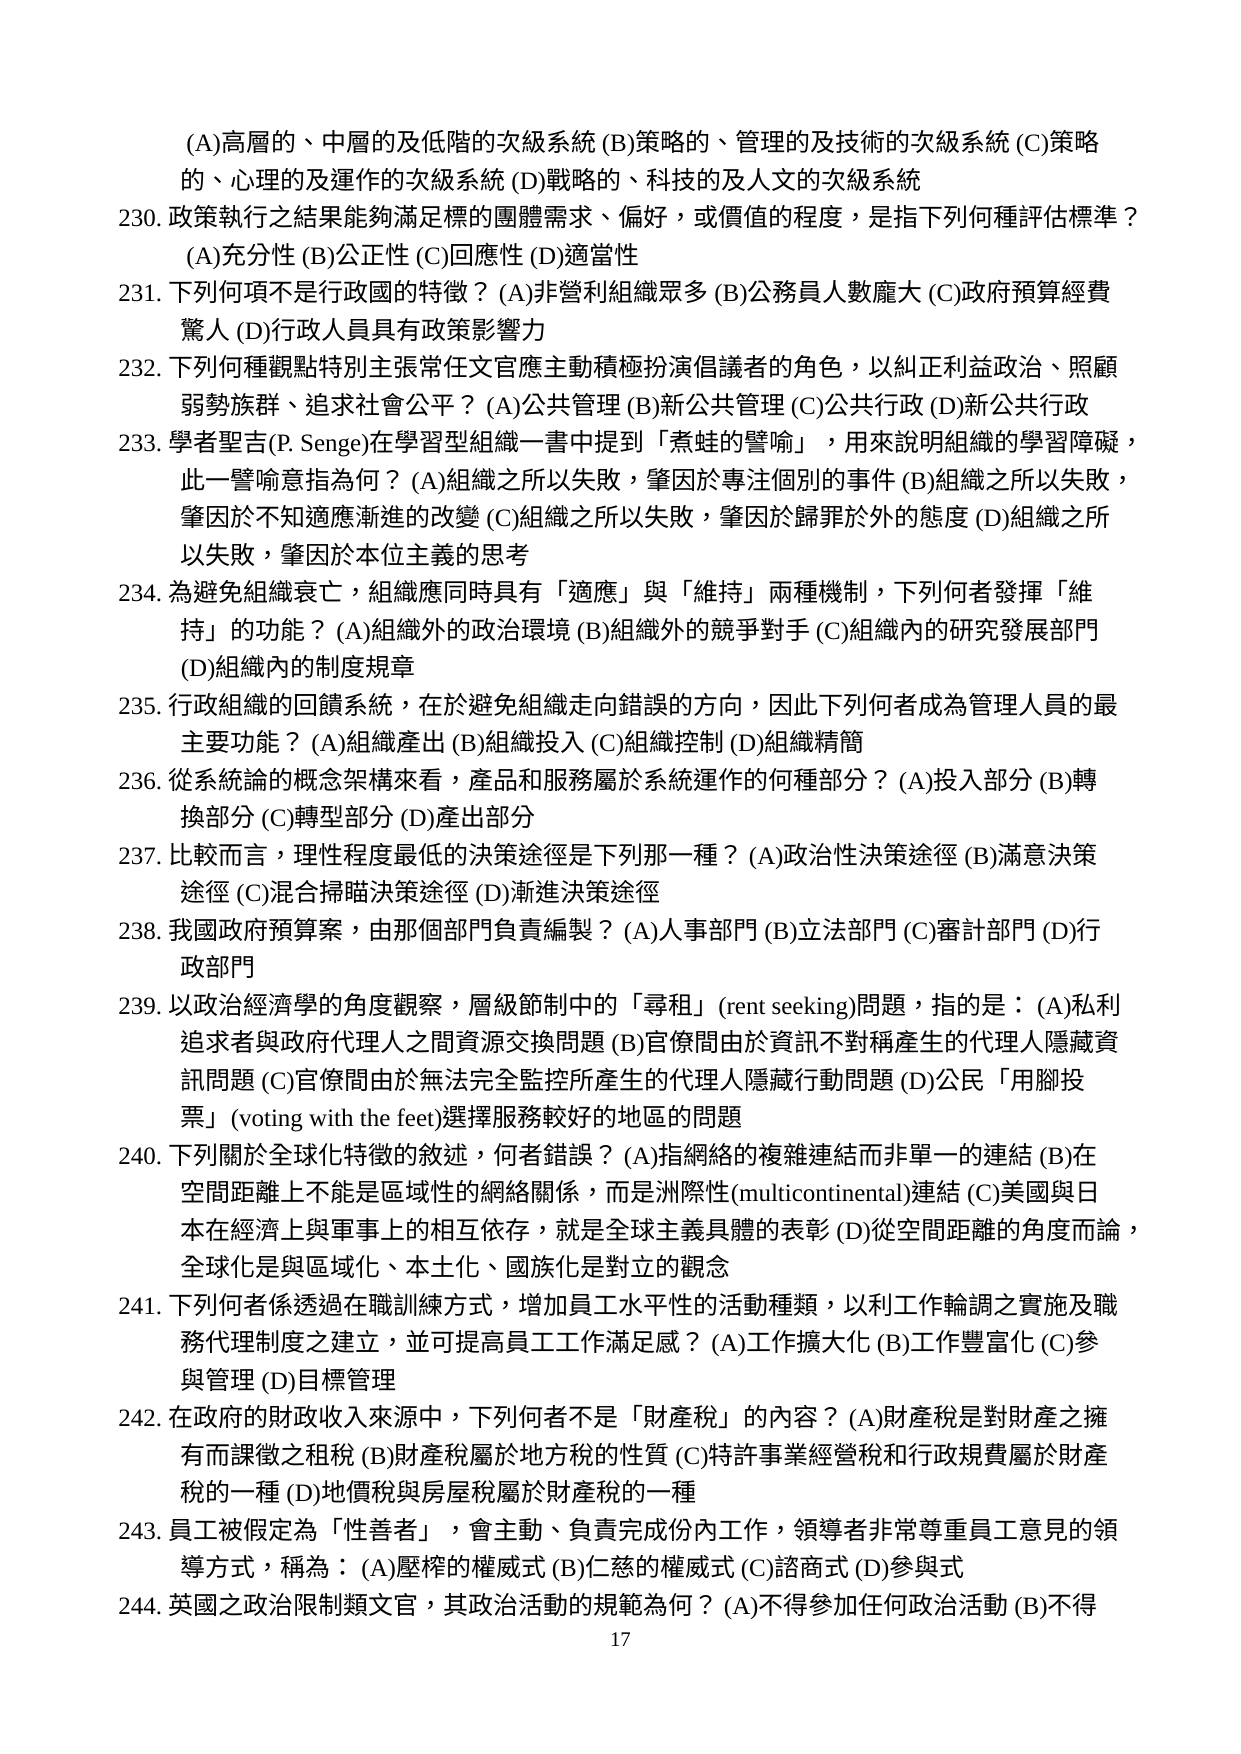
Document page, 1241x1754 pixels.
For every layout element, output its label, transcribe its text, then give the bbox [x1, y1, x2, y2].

text 241. 下列何者係透過在職訓練方式，增加員工水平性的活動種類，以利工作輪調之實施及職務代理制度之建立，並可提高員工工作滿足感？ (A)工作擴大化 (B)工作豐富化 (C)參與管理 (D)目標管理 [118, 1285, 1122, 1397]
text 238. 我國政府預算案，由那個部門負責編製？ (A)人事部門 (B)立法部門 (C)審計部門 (D)行政部門 [118, 910, 1122, 985]
text 243. 員工被假定為「性善者」，會主動、負責完成份內工作，領導者非常尊重員工意見的領導方式，稱為： (A)壓榨的權威式 (B)仁慈的權威式 (C)諮商式 (D)參與式 [118, 1510, 1122, 1585]
text 242. 在政府的財政收入來源中，下列何者不是「財產稅」的內容？ (A)財產稅是對財產之擁有而課徵之租稅 (B)財產稅屬於地方稅的性質 (C)特許事業經營稅和行政規費屬於財產稅的一種 (D)地價稅與房屋稅屬於財產稅的一種 [118, 1397, 1122, 1510]
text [118, 1585, 1122, 1622]
text 235. 行政組織的回饋系統，在於避免組織走向錯誤的方向，因此下列何者成為管理人員的最主要功能？ (A)組織產出 (B)組織投入 (C)組織控制 (D)組織精簡 [118, 685, 1122, 760]
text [118, 122, 1122, 197]
text 232. 下列何種觀點特別主張常任文官應主動積極扮演倡議者的角色，以糾正利益政治、照顧弱勢族群、追求社會公平？ (A)公共管理 (B)新公共管理 (C)公共行政 (D)新公共行政 [118, 347, 1122, 422]
text 240. 下列關於全球化特徵的敘述，何者錯誤？ (A)指網絡的複雜連結而非單一的連結 (B)在空間距離上不能是區域性的網絡關係，而是洲際性(multicontinental)連結 (C)美國與日本在經濟上與軍事上的相互依存，就是全球主義具體的表彰 (D)從空間距離的角度而論，全球化是與區域化、本土化、國族化是對立的觀念 [118, 1135, 1122, 1285]
text 233. 學者聖吉(P. Senge)在學習型組織一書中提到「煮蛙的譬喻」，用來說明組織的學習障礙，此一譬喻意指為何？ (A)組織之所以失敗，肇因於專注個別的事件 (B)組織之所以失敗，肇因於不知適應漸進的改變 (C)組織之所以失敗，肇因於歸罪於外的態度 (D)組織之所以失敗，肇因於本位主義的思考 [118, 422, 1122, 572]
text 237. 比較而言，理性程度最低的決策途徑是下列那一種？ (A)政治性決策途徑 (B)滿意決策途徑 (C)混合掃瞄決策途徑 (D)漸進決策途徑 [118, 835, 1122, 910]
text 234. 為避免組織衰亡，組織應同時具有「適應」與「維持」兩種機制，下列何者發揮「維持」的功能？ (A)組織外的政治環境 (B)組織外的競爭對手 (C)組織內的研究發展部門 (D)組織內的制度規章 [118, 572, 1122, 685]
text 239. 以政治經濟學的角度觀察，層級節制中的「尋租」(rent seeking)問題，指的是： (A)私利追求者與政府代理人之間資源交換問題 (B)官僚間由於資訊不對稱產生的代理人隱藏資訊問題 (C)官僚間由於無法完全監控所產生的代理人隱藏行動問題 (D)公民「用腳投票」(voting with the feet)選擇服務較好的地區的問題 [118, 985, 1122, 1135]
text 231. 下列何項不是行政國的特徵？ (A)非營利組織眾多 (B)公務員人數龐大 (C)政府預算經費驚人 (D)行政人員具有政策影響力 [118, 272, 1122, 347]
text 236. 從系統論的概念架構來看，產品和服務屬於系統運作的何種部分？ (A)投入部分 (B)轉換部分 (C)轉型部分 (D)產出部分 [118, 760, 1122, 835]
text 230. 政策執行之結果能夠滿足標的團體需求、偏好，或價值的程度，是指下列何種評估標準？ (A)充分性 (B)公正性 (C)回應性 (D)適當性 [118, 197, 1122, 272]
